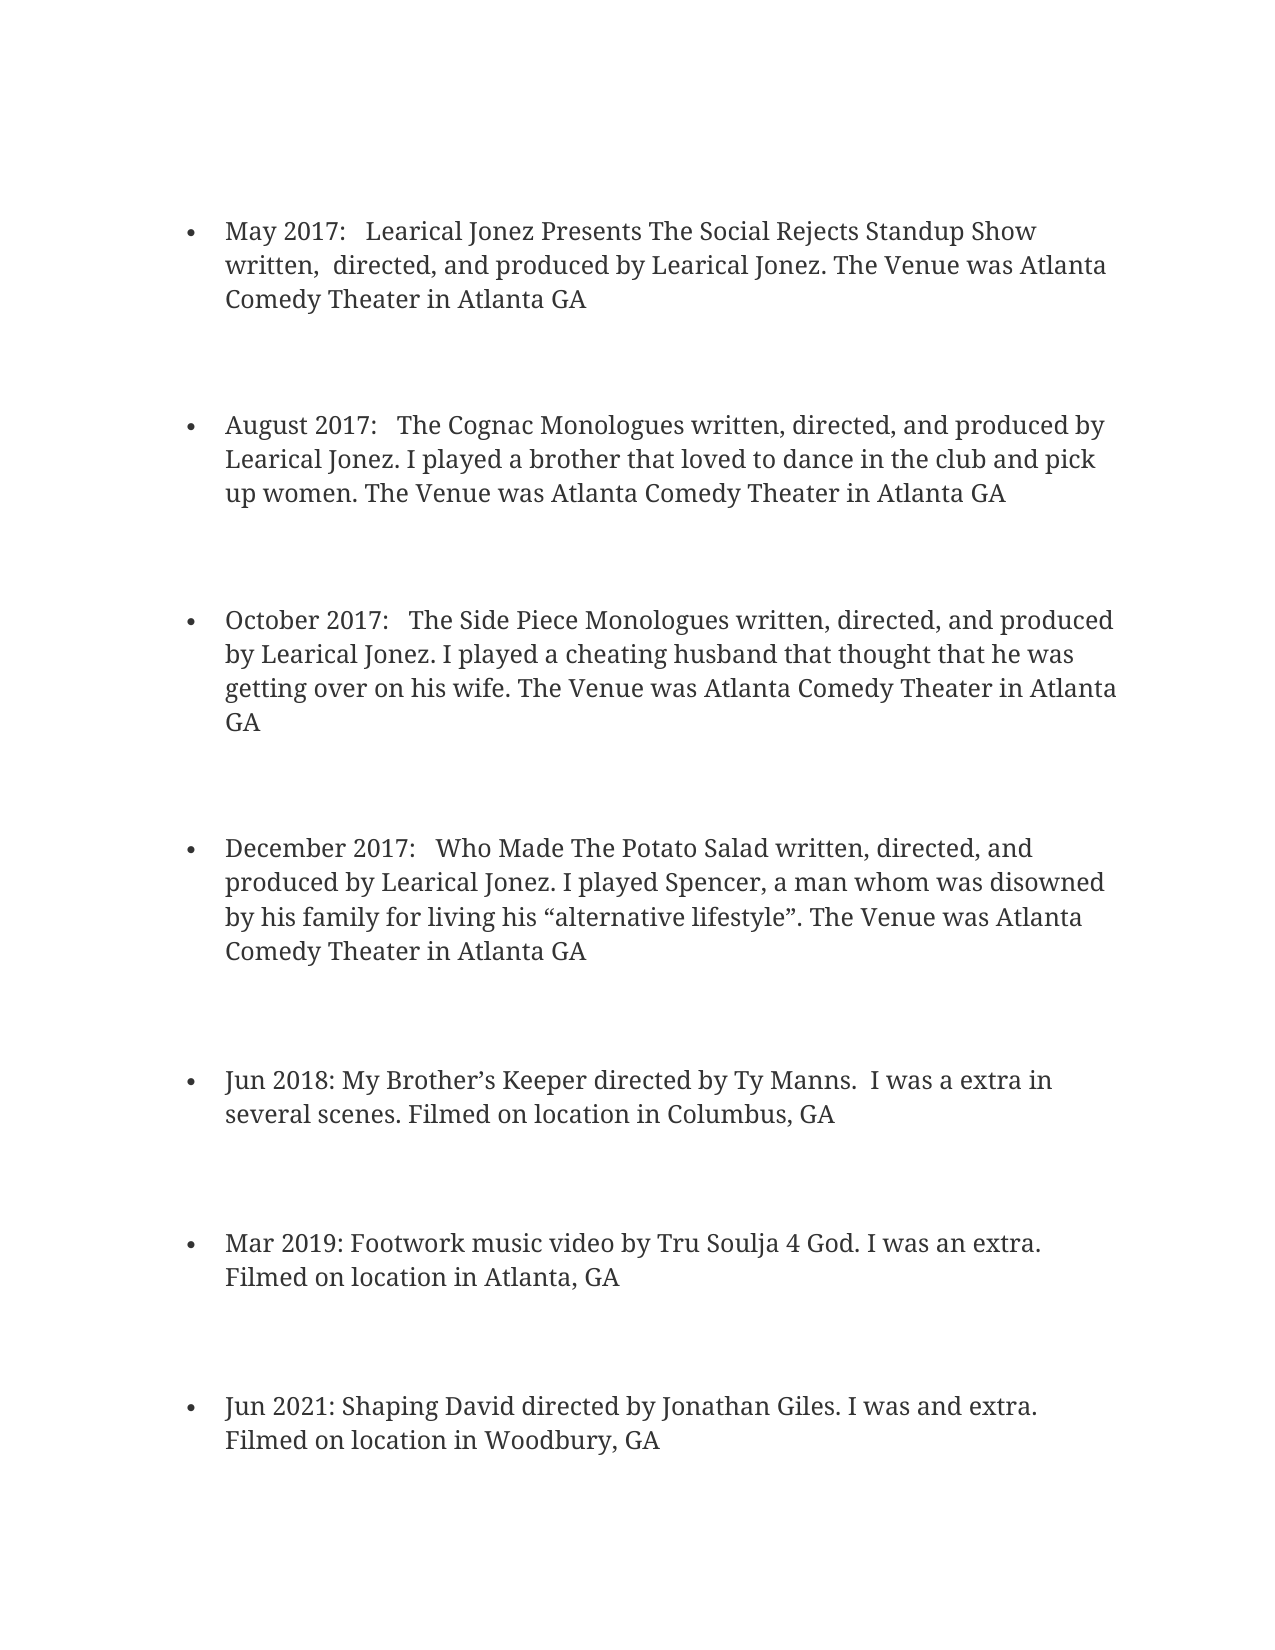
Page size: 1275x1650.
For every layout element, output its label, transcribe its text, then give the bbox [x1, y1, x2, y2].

list Jun 2021: Shaping David directed by Jonathan Giles. I was and extra. Filmed on location in Woodbury, GA [187, 1389, 1125, 1457]
list December 2017: Who Made The Potato Salad written, directed, and produced by Learical Jonez. I played Spencer, a man whom was disowned by his family for living his “alternative lifestyle”. The Venue was Atlanta Comedy Theater in Atlanta GA [187, 831, 1125, 967]
list October 2017: The Side Piece Monologues written, directed, and produced by Learical Jonez. I played a cheating husband that thought that he was getting over on his wife. The Venue was Atlanta Comedy Theater in Atlanta GA [187, 602, 1125, 739]
list August 2017: The Cognac Monologues written, directed, and produced by Learical Jonez. I played a brother that loved to dance in the club and pick up women. The Venue was Atlanta Comedy Theater in Atlanta GA [187, 408, 1125, 510]
list Mar 2019: Footwork music video by Tru Soulja 4 God. I was an extra. Filmed on location in Atlanta, GA [187, 1226, 1125, 1294]
list Jun 2018: My Brother’s Keeper directed by Ty Manns. I was a extra in several scenes. Filmed on location in Columbus, GA [187, 1062, 1125, 1131]
list May 2017: Learical Jonez Presents The Social Rejects Standup Show written, directed, and produced by Learical Jonez. The Venue was Atlanta Comedy Theater in Atlanta GA [187, 213, 1125, 315]
